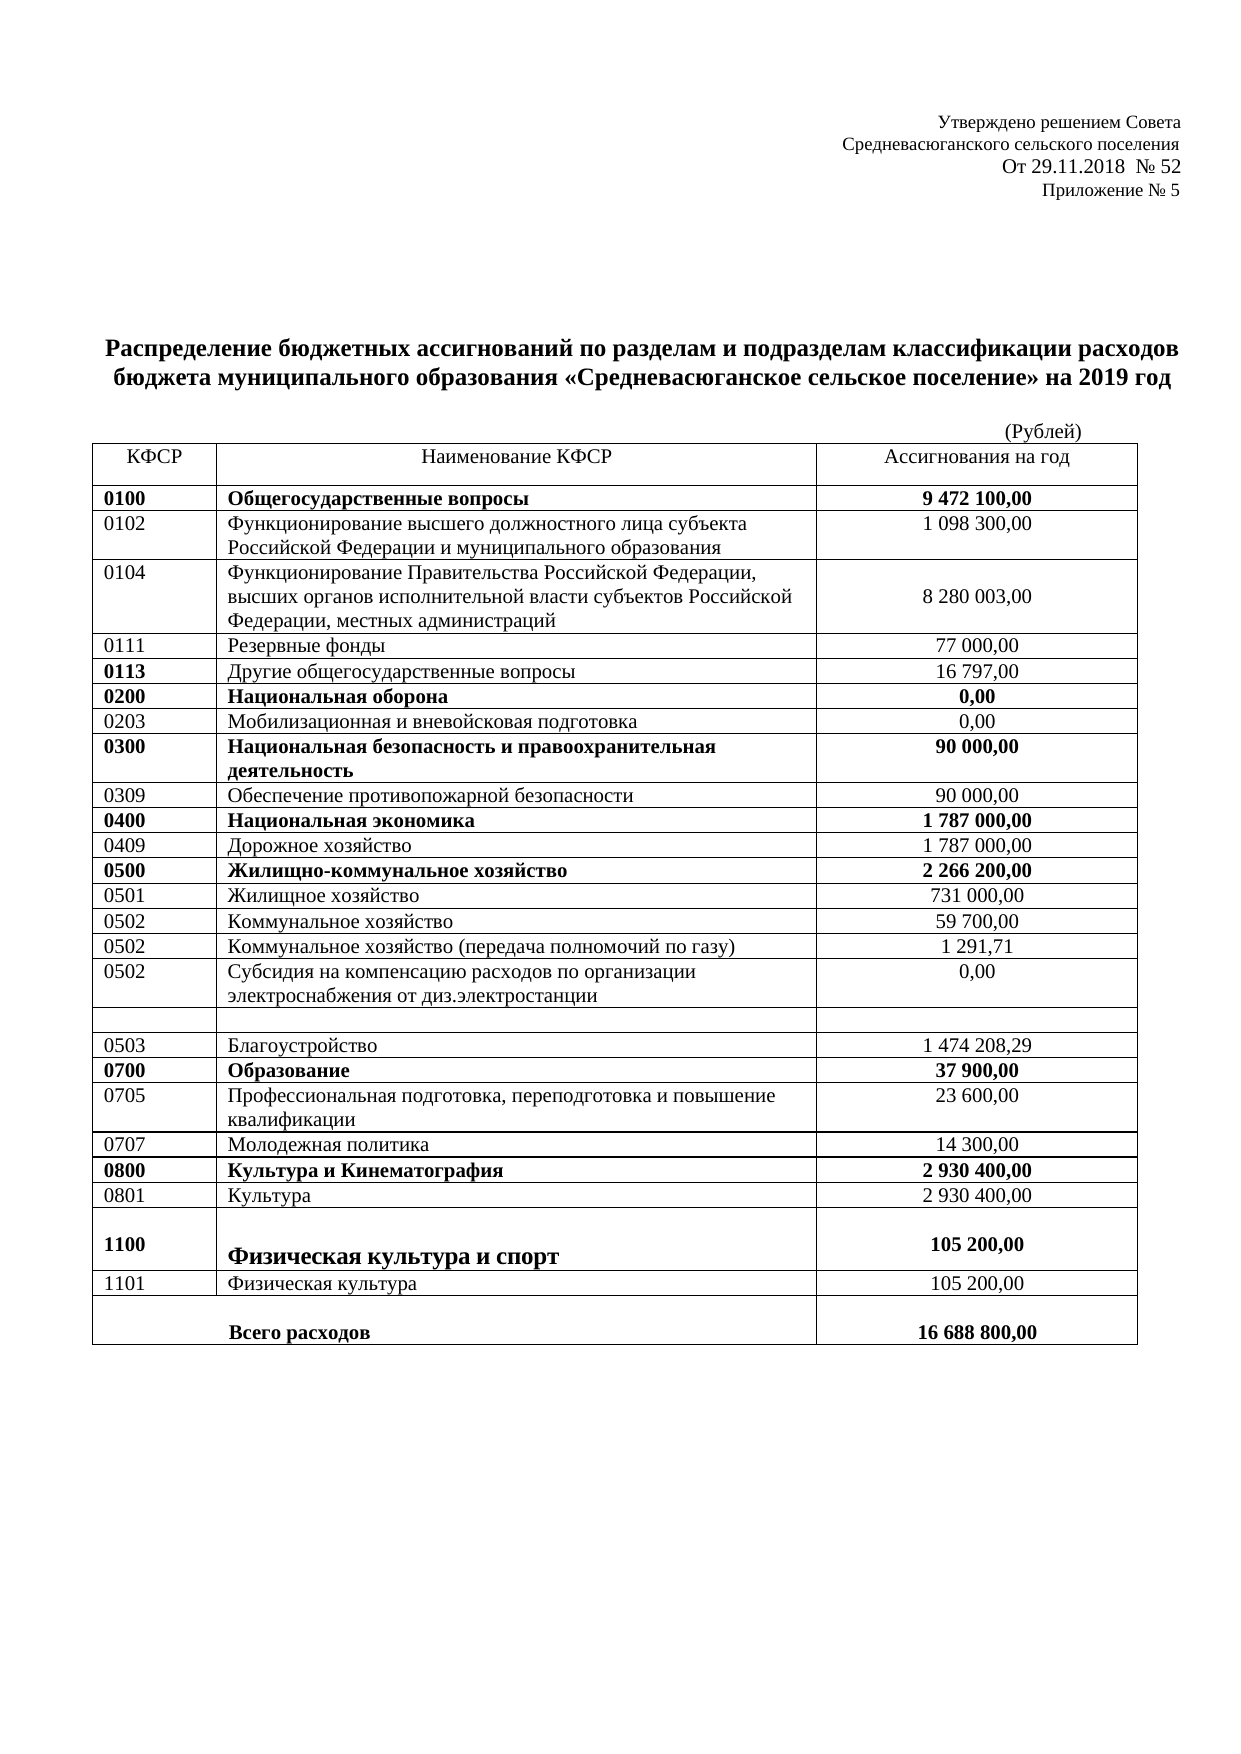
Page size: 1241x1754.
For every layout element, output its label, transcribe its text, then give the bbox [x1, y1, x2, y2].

text (Рублей) [103, 419, 1181, 443]
table_cell Субсидия на компенсацию расходов по организации электроснабжения от диз.электростанции [217, 959, 816, 1007]
table_cell 90 000,00 [817, 783, 1137, 807]
table_cell Профессиональная подготовка, переподготовка и повышение квалификации [217, 1083, 816, 1131]
table_cell 0300 [93, 734, 216, 782]
table_cell Физическая культура [217, 1271, 816, 1294]
table_cell 0502 [93, 934, 216, 958]
table_cell 0500 [93, 858, 216, 882]
table_cell 59 700,00 [817, 909, 1137, 933]
table_cell Мобилизационная и вневойсковая подготовка [217, 709, 816, 733]
table_cell 2 930 400,00 [817, 1158, 1137, 1182]
table_cell Коммунальное хозяйство [217, 909, 816, 933]
table_cell 0502 [93, 909, 216, 933]
title Приложение № 5 [103, 178, 1181, 200]
table_cell 0113 [93, 659, 216, 683]
table_cell 0,00 [817, 709, 1137, 733]
table_cell 0309 [93, 783, 216, 807]
table_cell Благоустройство [217, 1033, 816, 1057]
table_cell 2 266 200,00 [817, 858, 1137, 882]
table_cell Дорожное хозяйство [217, 833, 816, 857]
table_header Наименование КФСР [217, 444, 816, 485]
table_cell Жилищно-коммунальное хозяйство [217, 858, 816, 882]
table_cell 2 930 400,00 [817, 1183, 1137, 1207]
title От 29.11.2018 № 52 [103, 154, 1181, 178]
table_cell 0503 [93, 1033, 216, 1057]
table_cell 1 098 300,00 [817, 511, 1137, 559]
title Утверждено решением Совета [103, 111, 1181, 133]
table_cell Функционирование Правительства Российской Федерации, высших органов исполнительной власти субъектов Российской Федерации, местных администраций [217, 560, 816, 632]
table_cell 0111 [93, 634, 216, 657]
table_cell Национальная оборона [217, 684, 816, 708]
table_cell Образование [217, 1058, 816, 1082]
table_cell 105 200,00 [817, 1208, 1137, 1269]
title Средневасюганского сельского поселения [103, 133, 1181, 154]
table_cell 105 200,00 [817, 1271, 1137, 1294]
table_cell 0100 [93, 486, 216, 510]
table_cell 0501 [93, 884, 216, 907]
table_cell 0104 [93, 560, 216, 632]
table_cell Жилищное хозяйство [217, 884, 816, 907]
table_cell 0700 [93, 1058, 216, 1082]
table_cell Национальная экономика [217, 808, 816, 832]
table_cell 0409 [93, 833, 216, 857]
table_cell Резервные фонды [217, 634, 816, 657]
table_cell 1 291,71 [817, 934, 1137, 958]
table_cell Молодежная политика [217, 1133, 816, 1156]
table_cell Всего расходов [93, 1296, 816, 1344]
table_cell 1101 [93, 1271, 216, 1294]
table_cell 1 474 208,29 [817, 1033, 1137, 1057]
table_cell [817, 1008, 1137, 1032]
table_cell Общегосударственные вопросы [217, 486, 816, 510]
table_cell 16 797,00 [817, 659, 1137, 683]
table_cell 0200 [93, 684, 216, 708]
table_cell 1 787 000,00 [817, 833, 1137, 857]
table_cell 0707 [93, 1133, 216, 1156]
table_cell 0705 [93, 1083, 216, 1131]
table_cell 9 472 100,00 [817, 486, 1137, 510]
table_cell 37 900,00 [817, 1058, 1137, 1082]
table_cell [217, 1008, 816, 1032]
table_header КФСР [93, 444, 216, 485]
table_cell Другие общегосударственные вопросы [217, 659, 816, 683]
table_cell 77 000,00 [817, 634, 1137, 657]
table_cell 23 600,00 [817, 1083, 1137, 1131]
table_cell 8 280 003,00 [817, 560, 1137, 632]
table_header Ассигнования на год [817, 444, 1137, 485]
table_cell Коммунальное хозяйство (передача полномочий по газу) [217, 934, 816, 958]
table_cell 0400 [93, 808, 216, 832]
table_cell 90 000,00 [817, 734, 1137, 782]
table_cell 0,00 [817, 684, 1137, 708]
text Распределение бюджетных ассигнований по разделам и подразделам классификации расходов бюджета муниципального образования «Средневасюганское сельское поселение» на 2019 год [103, 333, 1181, 390]
table_cell 0,00 [817, 959, 1137, 1007]
table_cell 0502 [93, 959, 216, 1007]
table_cell Физическая культура и спорт [217, 1208, 816, 1269]
table_cell 0102 [93, 511, 216, 559]
table_cell 1 787 000,00 [817, 808, 1137, 832]
table_cell 0203 [93, 709, 216, 733]
table_cell Национальная безопасность и правоохранительная деятельность [217, 734, 816, 782]
table_cell 0801 [93, 1183, 216, 1207]
table_cell Обеспечение противопожарной безопасности [217, 783, 816, 807]
table_cell 16 688 800,00 [817, 1296, 1137, 1344]
table_cell 731 000,00 [817, 884, 1137, 907]
table_cell Культура [217, 1183, 816, 1207]
table_cell 0800 [93, 1158, 216, 1182]
table_cell Культура и Кинематография [217, 1158, 816, 1182]
table_cell Функционирование высшего должностного лица субъекта Российской Федерации и муниципального образования [217, 511, 816, 559]
table_cell 14 300,00 [817, 1133, 1137, 1156]
table_cell [93, 1008, 216, 1032]
table_cell 1100 [93, 1208, 216, 1269]
